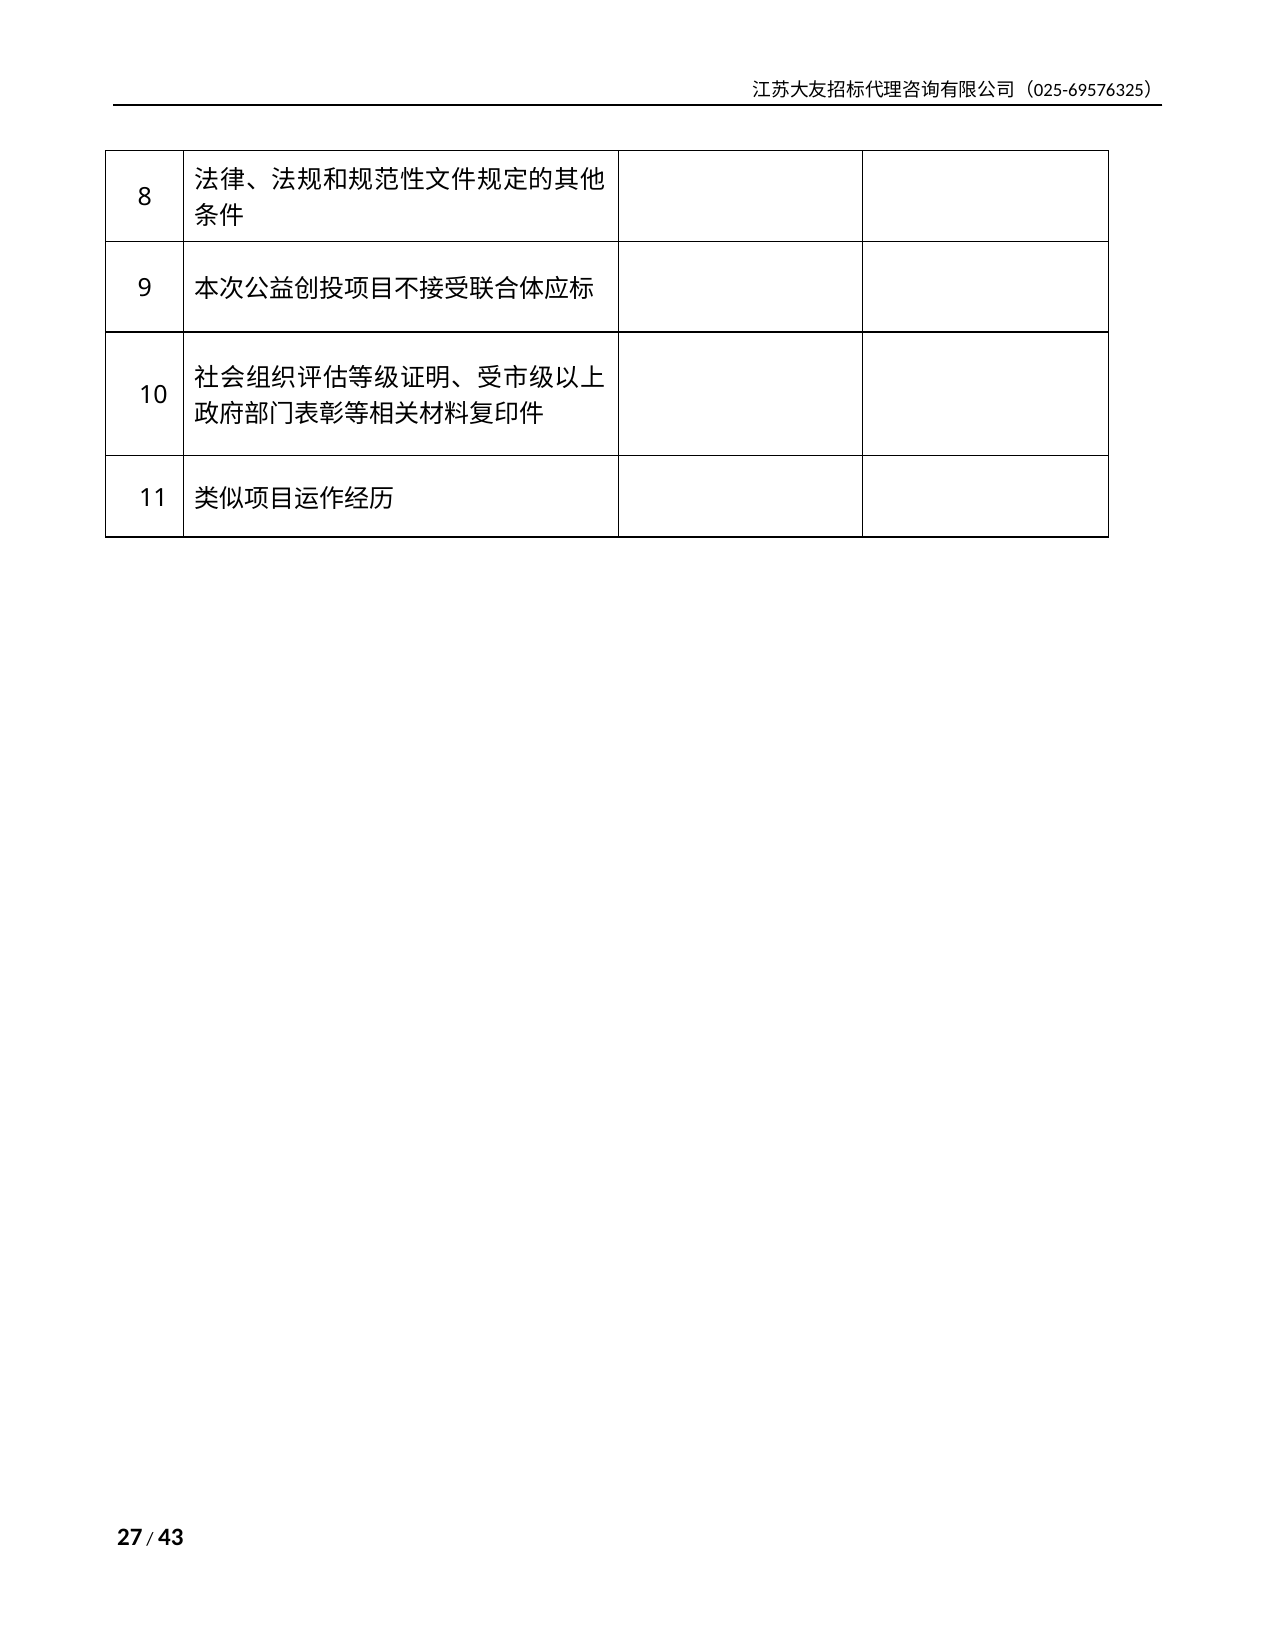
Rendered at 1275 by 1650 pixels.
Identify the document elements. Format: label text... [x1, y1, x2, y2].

table_cell 法律、法规和规范性文件规定的其他条件 [184, 151, 618, 241]
table_cell 社会组织评估等级证明、受市级以上政府部门表彰等相关材料复印件 [184, 333, 618, 455]
table_cell [863, 456, 1108, 536]
table_cell [619, 456, 862, 536]
table_cell 本次公益创投项目不接受联合体应标 [184, 242, 618, 331]
table_cell [863, 242, 1108, 331]
table_cell [619, 242, 862, 331]
table_cell [863, 151, 1108, 241]
table_cell [619, 151, 862, 241]
table_cell 9 [106, 242, 183, 331]
table_cell 11 [106, 456, 183, 536]
table_cell 类似项目运作经历 [184, 456, 618, 536]
table_cell 8 [106, 151, 183, 241]
table_cell [863, 333, 1108, 455]
table_cell 10 [106, 333, 183, 455]
table_cell [619, 333, 862, 455]
